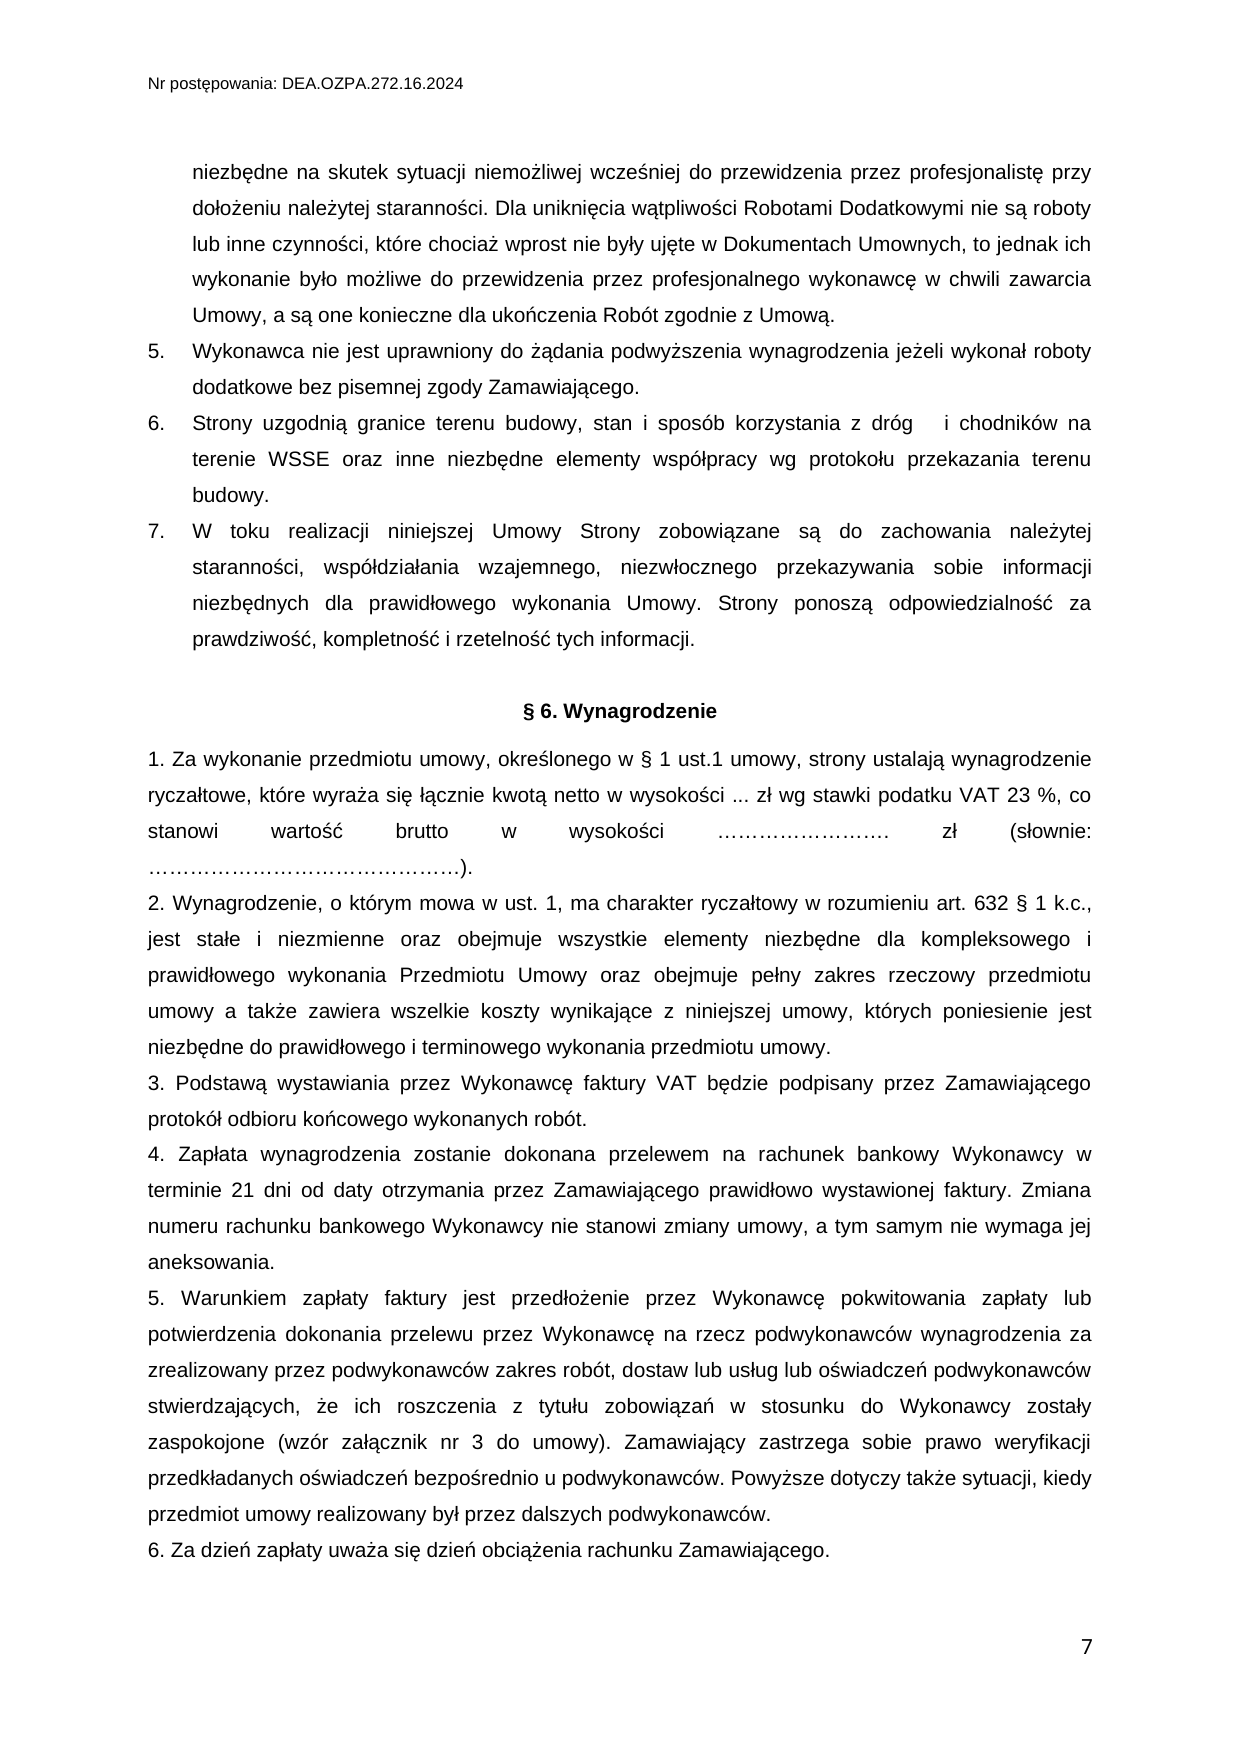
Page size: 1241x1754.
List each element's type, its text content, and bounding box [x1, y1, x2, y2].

text § 6. Wynagrodzenie [148, 698, 1092, 722]
text 5. Warunkiem zapłaty faktury jest przedłożenie przez Wykonawcę pokwitowania zapłaty lub potwierdzenia dokonania przelewu przez Wykonawcę na rzecz podwykonawców wynagrodzenia za zrealizowany przez podwykonawców zakres robót, dostaw lub usług lub oświadczeń podwykonawców stwierdzających, że ich roszczenia z tytułu zobowiązań w stosunku do Wykonawcy zostały zaspokojone (wzór załącznik nr 3 do umowy). Zamawiający zastrzega sobie prawo weryfikacji przedkładanych oświadczeń bezpośrednio u podwykonawców. Powyższe dotyczy także sytuacji, kiedy przedmiot umowy realizowany był przez dalszych podwykonawców. [148, 1286, 1092, 1526]
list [148, 159, 1092, 327]
text 4. Zapłata wynagrodzenia zostanie dokonana przelewem na rachunek bankowy Wykonawcy w terminie 21 dni od daty otrzymania przez Zamawiającego prawidłowo wystawionej faktury. Zmiana numeru rachunku bankowego Wykonawcy nie stanowi zmiany umowy, a tym samym nie wymaga jej aneksowania. [148, 1142, 1092, 1274]
list Wykonawca nie jest uprawniony do żądania podwyższenia wynagrodzenia jeżeli wykonał roboty dodatkowe bez pisemnej zgody Zamawiającego. [148, 339, 1092, 399]
text 3. Podstawą wystawiania przez Wykonawcę faktury VAT będzie podpisany przez Zamawiającego protokół odbioru końcowego wykonanych robót. [148, 1070, 1092, 1130]
list W toku realizacji niniejszej Umowy Strony zobowiązane są do zachowania należytej staranności, współdziałania wzajemnego, niezwłocznego przekazywania sobie informacji niezbędnych dla prawidłowego wykonania Umowy. Strony ponoszą odpowiedzialność za prawdziwość, kompletność i rzetelność tych informacji. [148, 519, 1092, 651]
list Strony uzgodnią granice terenu budowy, stan i sposób korzystania z dróg i chodników na terenie WSSE oraz inne niezbędne elementy współpracy wg protokołu przekazania terenu budowy. [148, 411, 1092, 507]
text 2. Wynagrodzenie, o którym mowa w ust. 1, ma charakter ryczałtowy w rozumieniu art. 632 § 1 k.c., jest stałe i niezmienne oraz obejmuje wszystkie elementy niezbędne dla kompleksowego i prawidłowego wykonania Przedmiotu Umowy oraz obejmuje pełny zakres rzeczowy przedmiotu umowy a także zawiera wszelkie koszty wynikające z niniejszej umowy, których poniesienie jest niezbędne do prawidłowego i terminowego wykonania przedmiotu umowy. [148, 891, 1092, 1058]
text 1. Za wykonanie przedmiotu umowy, określonego w § 1 ust.1 umowy, strony ustalają wynagrodzenie ryczałtowe, które wyraża się łącznie kwotą netto w wysokości ... zł wg stawki podatku VAT 23 %, co stanowi wartość brutto w wysokości ……………………. zł (słownie: ………………………………………). [148, 747, 1092, 879]
text 6. Za dzień zapłaty uważa się dzień obciążenia rachunku Zamawiającego. [148, 1538, 1092, 1562]
